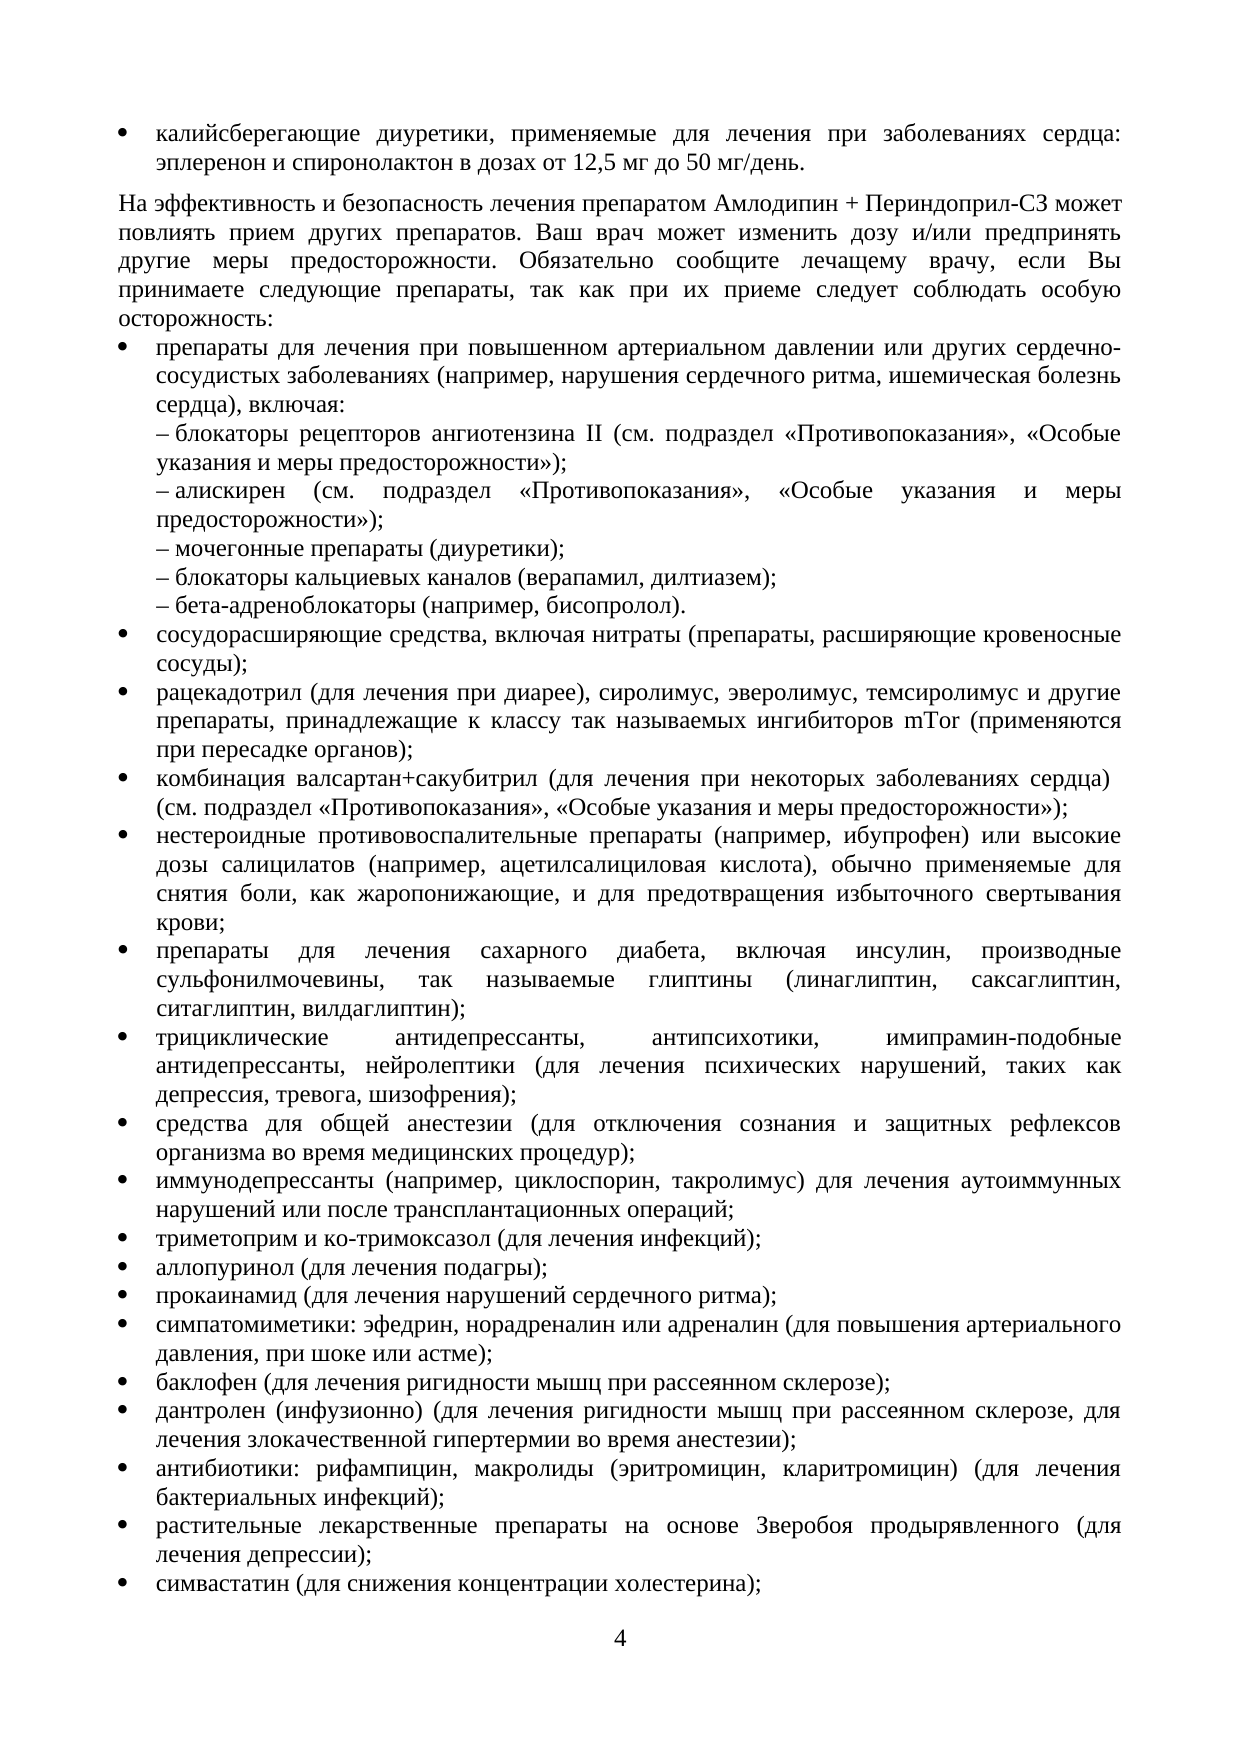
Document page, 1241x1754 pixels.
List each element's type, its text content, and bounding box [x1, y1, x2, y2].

list рацекадотрил (для лечения при диарее), сиролимус, эверолимус, темсиролимус и другие препараты, принадлежащие к классу так называемых ингибиторов mTor (применяются при пересадке органов); [118, 677, 1122, 763]
list иммунодепрессанты (например, циклоспорин, такролимус) для лечения аутоиммунных нарушений или после трансплантационных операций; [118, 1166, 1122, 1223]
list симвастатин (для снижения концентрации холестерина); [118, 1568, 1122, 1597]
list симпатомиметики: эфедрин, норадреналин или адреналин (для повышения артериального давления, при шоке или астме); [118, 1309, 1122, 1367]
text – бета-адреноблокаторы (например, бисопролол). [156, 591, 1122, 619]
text – алискирен (см. подраздел «Противопоказания», «Особые указания и меры предосторожности»); [156, 476, 1122, 533]
list комбинация валсартан+сакубитрил (для лечения при некоторых заболеваниях сердца) (см. подраздел «Противопоказания», «Особые указания и меры предосторожности»); [118, 763, 1122, 821]
text На эффективность и безопасность лечения препаратом Амлодипин + Периндоприл-СЗ может повлиять прием других препаратов. Ваш врач может изменить дозу и/или предпринять другие меры предосторожности. Обязательно сообщите лечащему врачу, если Вы принимаете следующие препараты, так как при их приеме следует соблюдать особую осторожность: [118, 188, 1122, 332]
list калийсберегающие диуретики, применяемые для лечения при заболеваниях сердца: эплеренон и спиронолактон в дозах от 12,5 мг до 50 мг/день. [118, 118, 1122, 176]
list триметоприм и ко-тримоксазол (для лечения инфекций); [118, 1223, 1122, 1252]
list дантролен (инфузионно) (для лечения ригидности мышц при рассеянном склерозе, для лечения злокачественной гипертермии во время анестезии); [118, 1396, 1122, 1453]
text – блокаторы кальциевых каналов (верапамил, дилтиазем); [156, 562, 1122, 591]
list сосудорасширяющие средства, включая нитраты (препараты, расширяющие кровеносные сосуды); [118, 619, 1122, 677]
list трициклические антидепрессанты, антипсихотики, имипрамин-подобные антидепрессанты, нейролептики (для лечения психических нарушений, таких как депрессия, тревога, шизофрения); [118, 1022, 1122, 1108]
list средства для общей анестезии (для отключения сознания и защитных рефлексов организма во время медицинских процедур); [118, 1108, 1122, 1166]
list баклофен (для лечения ригидности мышц при рассеянном склерозе); [118, 1367, 1122, 1396]
list аллопуринол (для лечения подагры); [118, 1252, 1122, 1281]
list нестероидные противовоспалительные препараты (например, ибупрофен) или высокие дозы салицилатов (например, ацетилсалициловая кислота), обычно применяемые для снятия боли, как жаропонижающие, и для предотвращения избыточного свертывания крови; [118, 821, 1122, 936]
text – блокаторы рецепторов ангиотензина II (см. подраздел «Противопоказания», «Особые указания и меры предосторожности»); [156, 418, 1122, 476]
list препараты для лечения сахарного диабета, включая инсулин, производные сульфонилмочевины, так называемые глиптины (линаглиптин, саксаглиптин, ситаглиптин, вилдаглиптин); [118, 936, 1122, 1022]
list препараты для лечения при повышенном артериальном давлении или других сердечно-сосудистых заболеваниях (например, нарушения сердечного ритма, ишемическая болезнь сердца), включая: [118, 332, 1122, 418]
list растительные лекарственные препараты на основе Зверобоя продырявленного (для лечения депрессии); [118, 1511, 1122, 1568]
list прокаинамид (для лечения нарушений сердечного ритма); [118, 1281, 1122, 1309]
list антибиотики: рифампицин, макролиды (эритромицин, кларитромицин) (для лечения бактериальных инфекций); [118, 1453, 1122, 1511]
text – мочегонные препараты (диуретики); [156, 533, 1122, 562]
